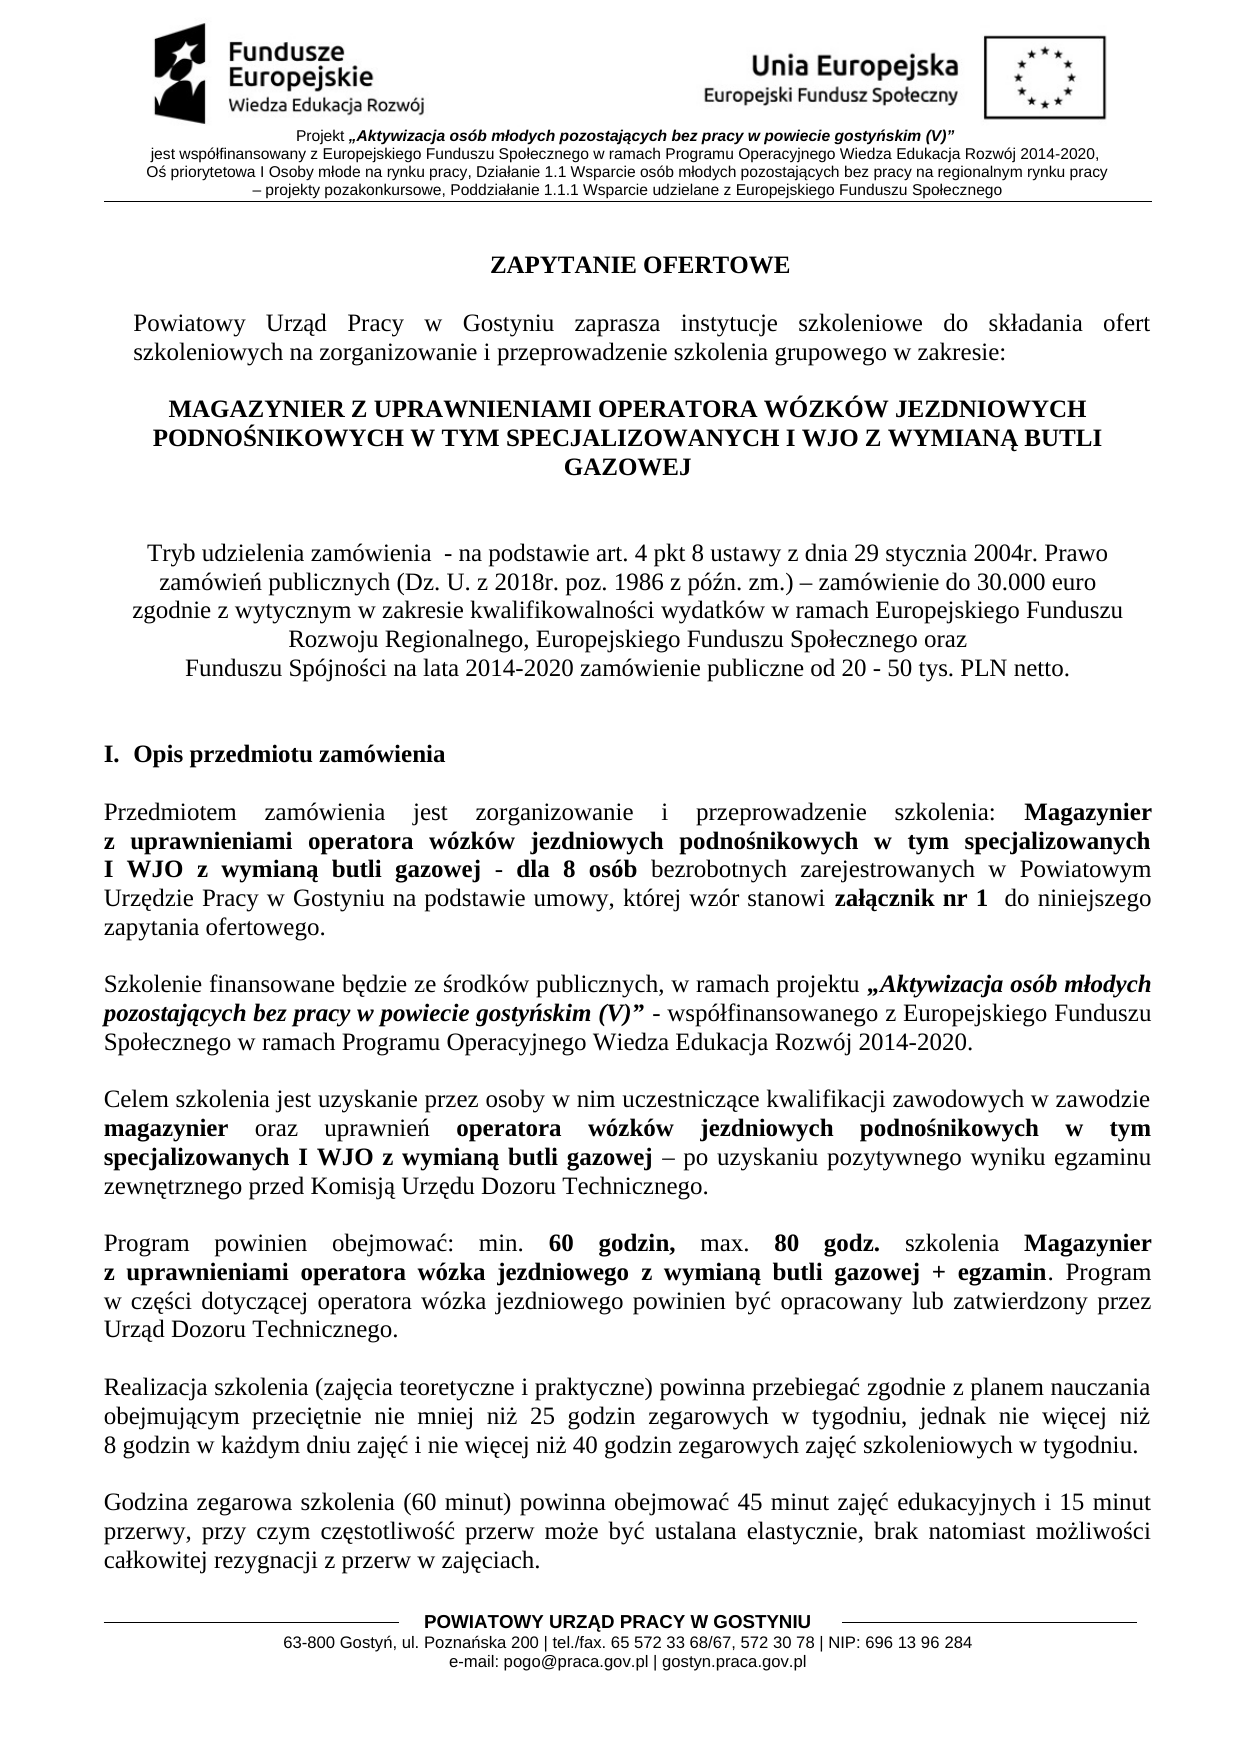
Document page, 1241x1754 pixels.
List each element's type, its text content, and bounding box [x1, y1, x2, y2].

list Program powinien obejmować: min. 60 godzin, max. 80 godz. szkolenia Magazynier z uprawnieniami operatora wózka jezdniowego z wymianą butli gazowej + egzamin. Program w części dotyczącej operatora wózka jezdniowego powinien być opracowany lub zatwierdzony przez Urząd Dozoru Technicznego. [103, 1228, 1152, 1343]
text Tryb udzielenia zamówienia - na podstawie art. 4 pkt 8 ustawy z dnia 29 stycznia 2004r. Prawo zamówień publicznych (Dz. U. z 2018r. poz. 1986 z późn. zm.) – zamówienie do 30.000 euro [103, 538, 1152, 595]
list Szkolenie finansowane będzie ze środków publicznych, w ramach projektu „Aktywizacja osób młodych pozostających bez pracy w powiecie gostyńskim (V)” - współfinansowanego z Europejskiego Funduszu Społecznego w ramach Programu Operacyjnego Wiedza Edukacja Rozwój 2014-2020. [103, 969, 1152, 1056]
text Realizacja szkolenia (zajęcia teoretyczne i praktyczne) powinna przebiegać zgodnie z planem nauczania obejmującym przeciętnie nie mniej niż 25 godzin zegarowych w tygodniu, jednak nie więcej niż 8 godzin w każdym dniu zajęć i nie więcej niż 40 godzin zegarowych zajęć szkoleniowych w tygodniu. [103, 1372, 1152, 1459]
list Opis przedmiotu zamówienia [103, 739, 1152, 768]
text Powiatowy Urząd Pracy w Gostyniu zaprasza instytucje szkoleniowe do składania ofert szkoleniowych na zorganizowanie i przeprowadzenie szkolenia grupowego w zakresie: [133, 308, 1152, 365]
picture [111, 17, 1144, 127]
list Przedmiotem zamówienia jest zorganizowanie i przeprowadzenie szkolenia: Magazynier z uprawnieniami operatora wózków jezdniowych podnośnikowych w tym specjalizowanych I WJO z wymianą butli gazowej - dla 8 osób bezrobotnych zarejestrowanych w Powiatowym Urzędzie Pracy w Gostyniu na podstawie umowy, której wzór stanowi załącznik nr 1 do niniejszego zapytania ofertowego. [103, 797, 1152, 941]
text zgodnie z wytycznym w zakresie kwalifikowalności wydatków w ramach Europejskiego Funduszu Rozwoju Regionalnego, Europejskiego Funduszu Społecznego oraz [103, 595, 1152, 653]
text Funduszu Spójności na lata 2014-2020 zamówienie publiczne od 20 - 50 tys. PLN netto. [103, 653, 1152, 682]
list Celem szkolenia jest uzyskanie przez osoby w nim uczestniczące kwalifikacji zawodowych w zawodzie magazynier oraz uprawnień operatora wózków jezdniowych podnośnikowych w tym specjalizowanych I WJO z wymianą butli gazowej – po uzyskaniu pozytywnego wyniku egzaminu zewnętrznego przed Komisją Urzędu Dozoru Technicznego. [103, 1084, 1152, 1199]
text ZAPYTANIE OFERTOWE [103, 250, 1152, 279]
text MAGAZYNIER Z UPRAWNIENIAMI OPERATORA WÓZKÓW JEZDNIOWYCH PODNOŚNIKOWYCH W TYM SPECJALIZOWANYCH I WJO Z WYMIANĄ BUTLI GAZOWEJ [103, 394, 1152, 480]
text Godzina zegarowa szkolenia (60 minut) powinna obejmować 45 minut zajęć edukacyjnych i 15 minut przerwy, przy czym częstotliwość przerw może być ustalana elastycznie, brak natomiast możliwości całkowitej rezygnacji z przerw w zajęciach. [103, 1487, 1152, 1574]
